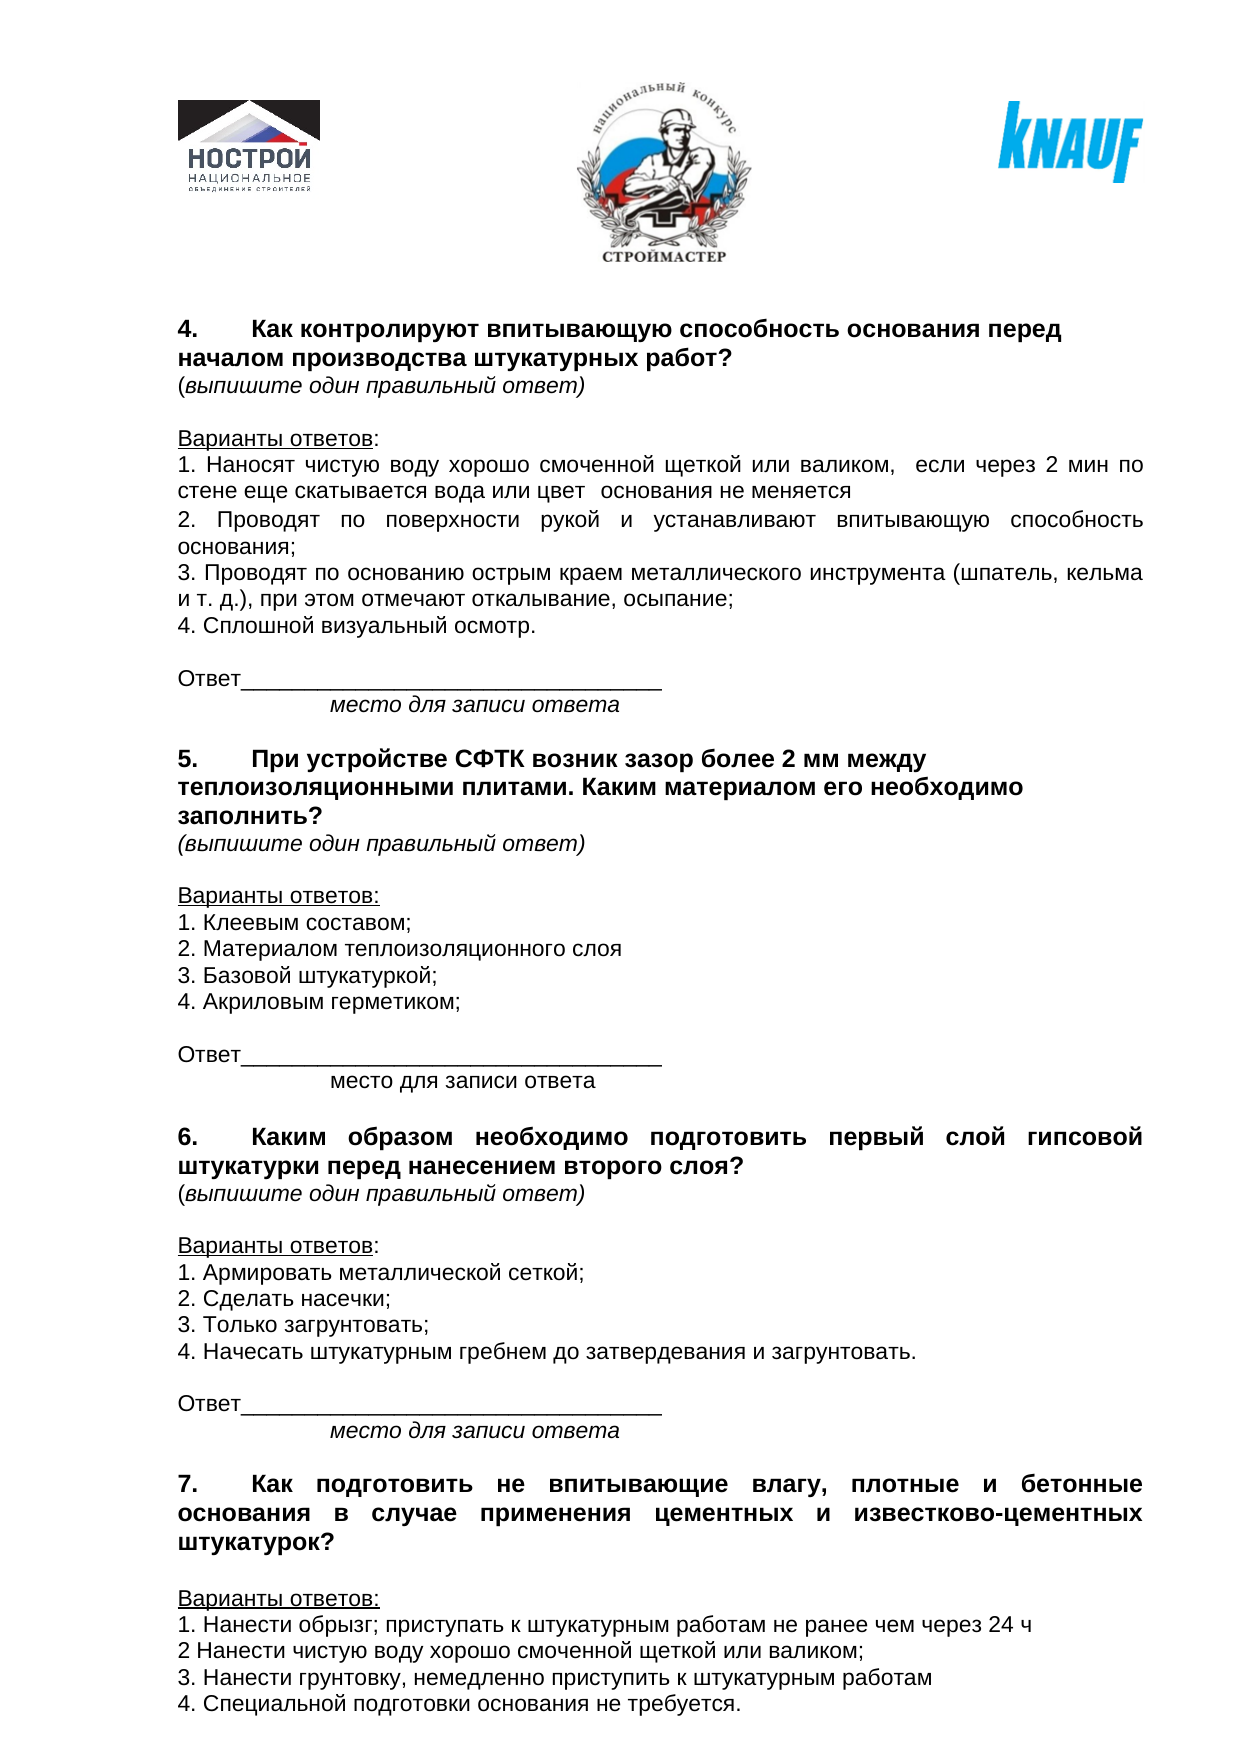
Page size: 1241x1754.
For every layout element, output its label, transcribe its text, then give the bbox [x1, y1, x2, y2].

text 1. Клеевым составом; [177, 909, 1144, 935]
text Варианты ответов: [177, 425, 1144, 451]
text 3. Проводят по основанию острым краем металлического инструмента (шпатель, кельма и т. д.), при этом отмечают откалывание, осыпание; [177, 559, 1144, 612]
text место для записи ответа [177, 1067, 1144, 1093]
text Варианты ответов: [177, 1584, 1144, 1611]
text 2. Проводят по поверхности рукой и устанавливают впитывающую способность основания; [177, 506, 1144, 559]
text Ответ_________________________________ [177, 1390, 1144, 1417]
text 4. Специальной подготовки основания не требуется. [177, 1690, 1144, 1716]
text 2 Нанести чистую воду хорошо смоченной щеткой или валиком; [177, 1637, 1144, 1663]
text 2. Сделать насечки; [177, 1285, 1144, 1311]
text (выпишите один правильный ответ) [177, 830, 1144, 856]
text 3. Нанести грунтовку, немедленно приступить к штукатурным работам [177, 1663, 1144, 1690]
text 4. Как контролируют впитывающую способность основания перед началом производства штукатурных работ? [177, 314, 1144, 372]
text место для записи ответа [177, 1417, 1144, 1443]
text 1. Армировать металлической сеткой; [177, 1259, 1144, 1285]
text 3. Базовой штукатуркой; [177, 962, 1144, 988]
text 5. При устройстве СФТК возник зазор более 2 мм между теплоизоляционными плитами. Каким материалом его необходимо заполнить? [177, 743, 1144, 830]
list (выпишите один правильный ответ) [177, 372, 1144, 398]
text 6. Каким образом необходимо подготовить первый слой гипсовой штукатурки перед нанесением второго слоя? [177, 1122, 1144, 1179]
text Ответ_________________________________ [177, 664, 1144, 691]
text место для записи ответа [177, 691, 1144, 717]
text Варианты ответов: [177, 1232, 1144, 1259]
text 1. Нанести обрызг; приступать к штукатурным работам не ранее чем через 24 ч [177, 1611, 1144, 1637]
text 4. Акриловым герметиком; [177, 988, 1144, 1014]
text 2. Материалом теплоизоляционного слоя [177, 935, 1144, 962]
text 4. Сплошной визуальный осмотр. [177, 612, 1144, 638]
text 1. Наносят чистую воду хорошо смоченной щеткой или валиком, если через 2 мин по стене еще скатывается вода или цвет основания не меняется [177, 451, 1144, 506]
text 3. Только загрунтовать; [177, 1311, 1144, 1338]
text 7. Как подготовить не впитывающие влагу, плотные и бетонные основания в случае применения цементных и известково-цементных штукатурок? [177, 1469, 1144, 1556]
text 4. Начесать штукатурным гребнем до затвердевания и загрунтовать. [177, 1338, 1144, 1364]
list (выпишите один правильный ответ) [177, 1179, 1144, 1206]
picture [178, 100, 320, 201]
picture [996, 101, 1145, 183]
picture [576, 82, 752, 262]
text Ответ_________________________________ [177, 1041, 1144, 1067]
text Варианты ответов: [177, 882, 1144, 909]
